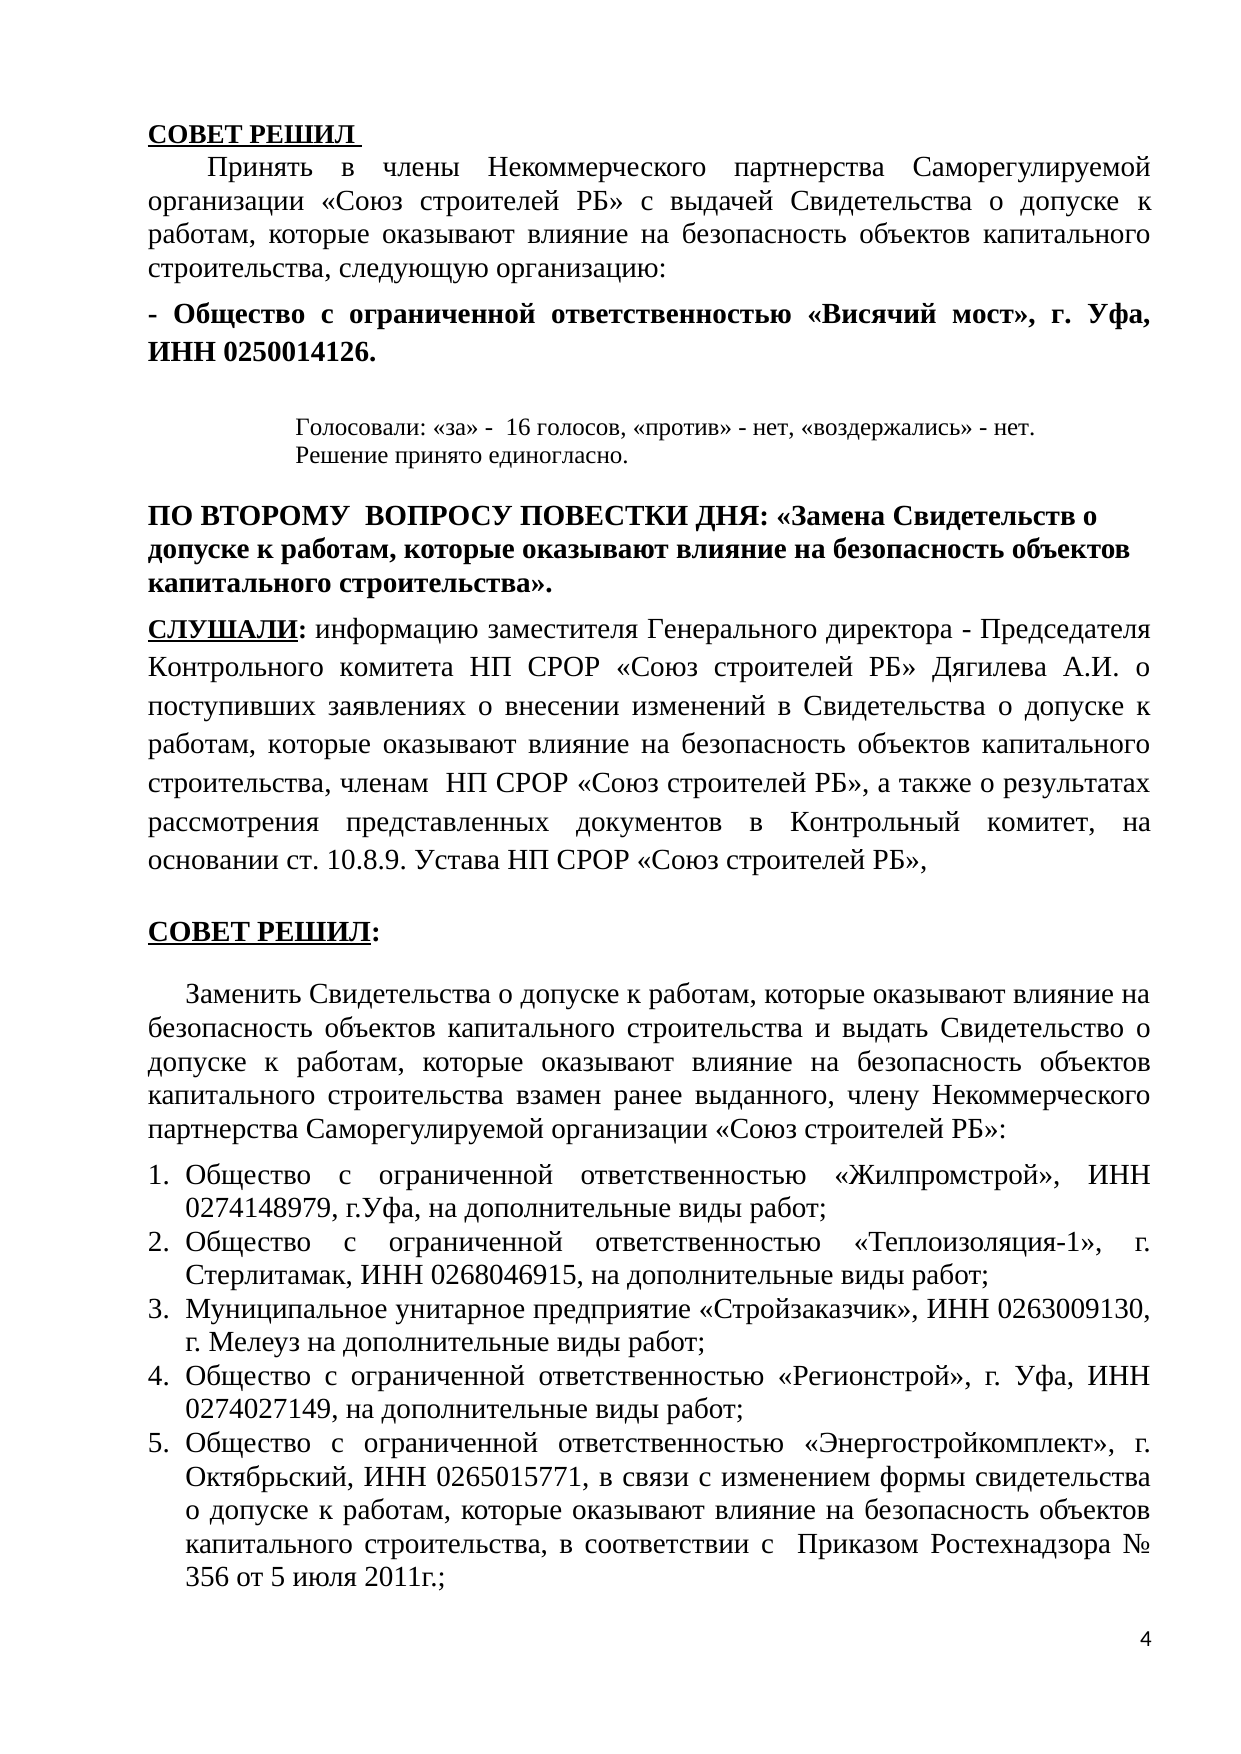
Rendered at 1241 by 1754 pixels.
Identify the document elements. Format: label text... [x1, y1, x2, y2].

list Общество с ограниченной ответственностью «Теплоизоляция-1», г. Стерлитамак, ИНН 0268046915, на дополнительные виды работ; [148, 1224, 1152, 1291]
list Общество с ограниченной ответственностью «Энергостройкомплект», г. Октябрьский, ИНН 0265015771, в связи с изменением формы свидетельства о допуске к работам, которые оказывают влияние на безопасность объектов капитального строительства, в соответствии с Приказом Ростехнадзора № 356 от 5 июля 2011г.; [148, 1425, 1152, 1593]
text СЛУШАЛИ: информацию заместителя Генерального директора - Председателя Контрольного комитета НП СРОР «Союз строителей РБ» Дягилева А.И. о поступивших заявлениях о внесении изменений в Свидетельства о допуске к работам, которые оказывают влияние на безопасность объектов капитального строительства, членам НП СРОР «Союз строителей РБ», а также о результатах рассмотрения представленных документов в Контрольный комитет, на основании ст. 10.8.9. Устава НП СРОР «Союз строителей РБ», [148, 611, 1152, 876]
text - Общество с ограниченной ответственностью «Висячий мост», г. Уфа, ИНН 0250014126. [148, 296, 1152, 368]
list Муниципальное унитарное предприятие «Стройзаказчик», ИНН 0263009130, г. Мелеуз на дополнительные виды работ; [148, 1291, 1152, 1358]
text ПО ВТОРОМУ ВОПРОСУ ПОВЕСТКИ ДНЯ: «Замена Свидетельств о допуске к работам, которые оказывают влияние на безопасность объектов капитального строительства». [148, 498, 1152, 598]
text Заменить Свидетельства о допуске к работам, которые оказывают влияние на безопасность объектов капитального строительства и выдать Свидетельство о допуске к работам, которые оказывают влияние на безопасность объектов капитального строительства взамен ранее выданного, члену Некоммерческого партнерства Саморегулируемой организации «Союз строителей РБ»: [148, 977, 1152, 1144]
text Принять в члены Некоммерческого партнерства Саморегулируемой организации «Союз строителей РБ» с выдачей Свидетельства о допуске к работам, которые оказывают влияние на безопасность объектов капитального строительства, следующую организацию: [148, 149, 1152, 283]
text Решение принято единогласно. [148, 440, 1152, 469]
list Общество с ограниченной ответственностью «Регионстрой», г. Уфа, ИНН 0274027149, на дополнительные виды работ; [148, 1358, 1152, 1425]
text СОВЕТ РЕШИЛ: [148, 914, 1152, 948]
text СОВЕТ РЕШИЛ [148, 118, 1152, 149]
text Голосовали: «за» - 16 голосов, «против» - нет, «воздержались» - нет. [148, 412, 1152, 440]
list Общество с ограниченной ответственностью «Жилпромстрой», ИНН 0274148979, г.Уфа, на дополнительные виды работ; [148, 1157, 1152, 1224]
